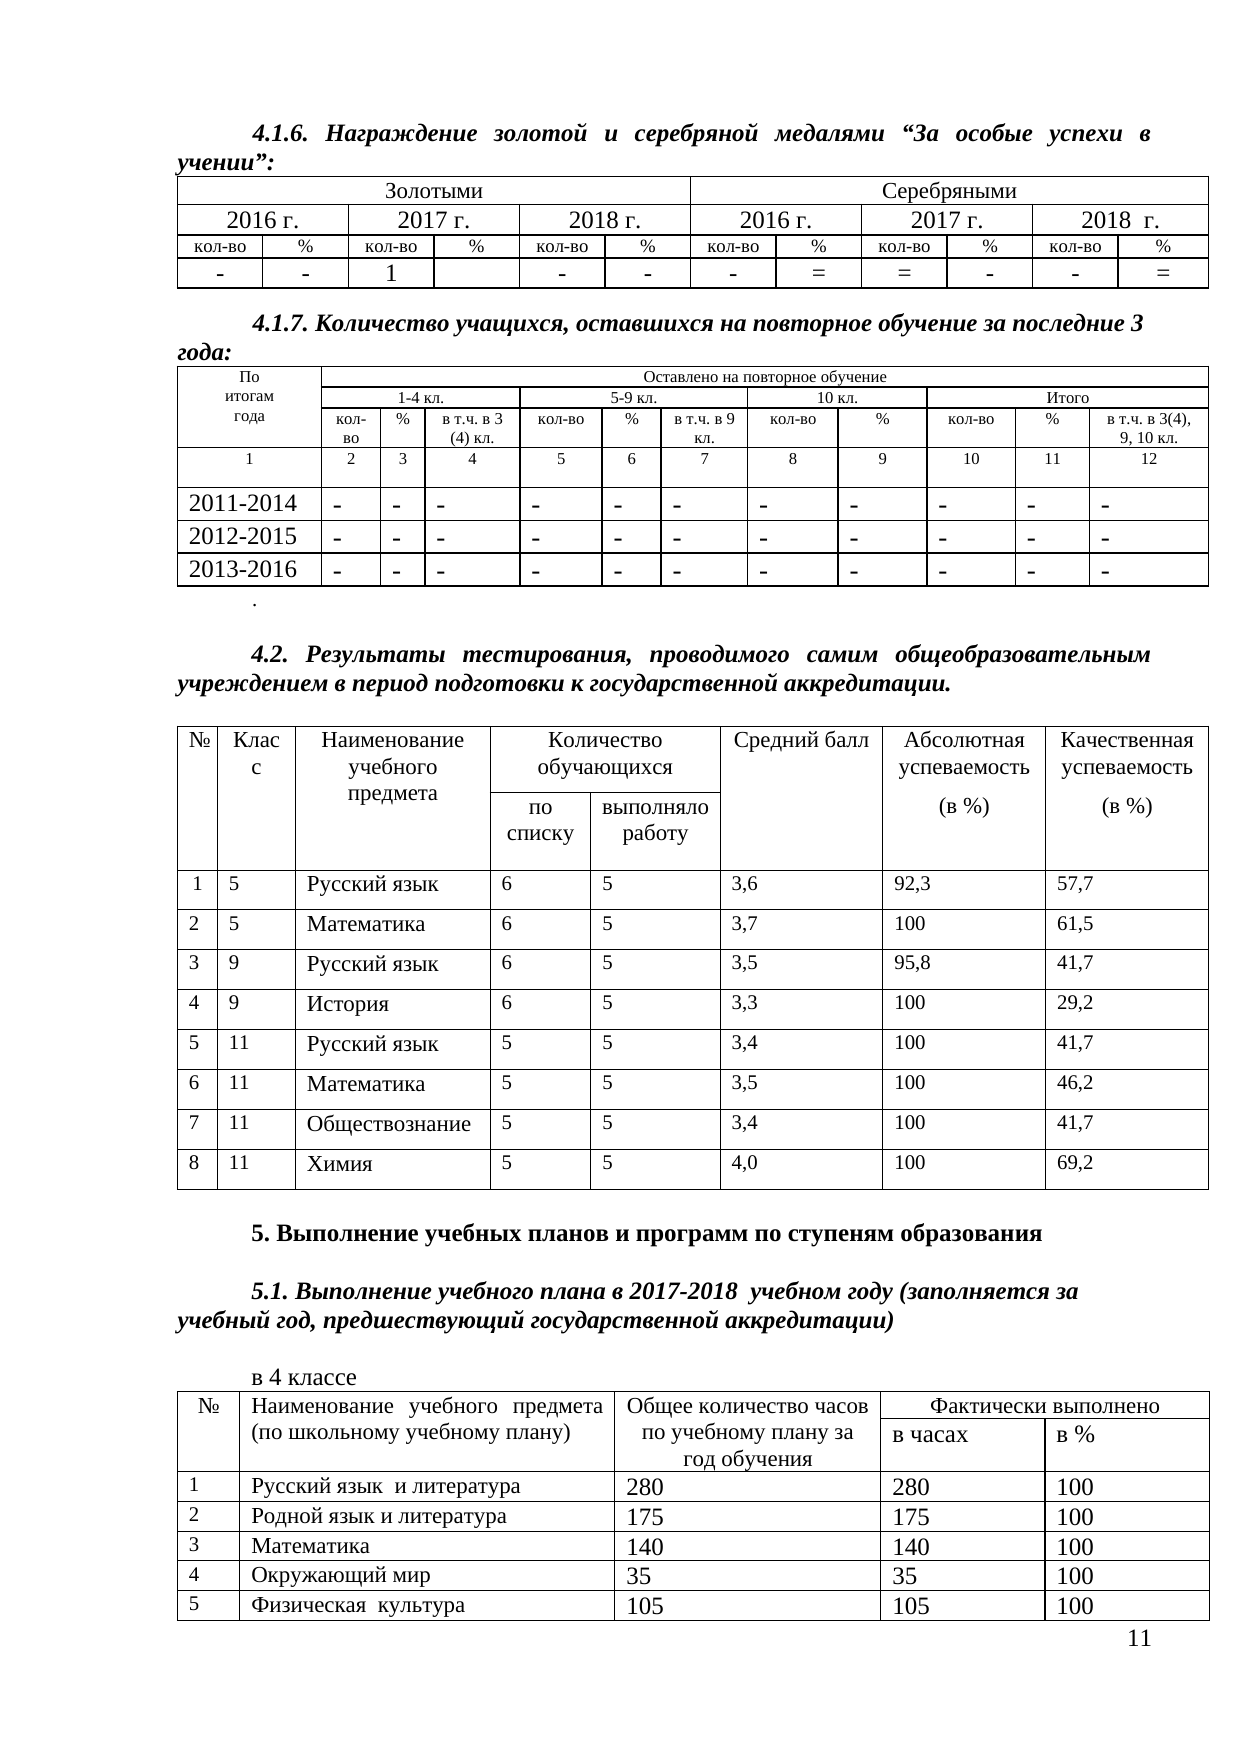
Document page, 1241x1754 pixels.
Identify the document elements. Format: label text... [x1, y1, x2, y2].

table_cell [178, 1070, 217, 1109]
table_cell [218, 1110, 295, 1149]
table_cell по списку [491, 793, 590, 869]
table_cell - [928, 521, 1015, 552]
table_cell % [1119, 236, 1208, 257]
table_cell в т.ч. в 9 кл. [662, 409, 747, 447]
table_cell 1 [178, 871, 217, 909]
table_cell выполняло работу [591, 793, 720, 869]
table_cell 9 [218, 950, 295, 989]
table_cell в т.ч. в 3 (4) кл. [426, 409, 519, 447]
table_cell - [1090, 554, 1208, 585]
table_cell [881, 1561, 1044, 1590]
table_cell - [1016, 521, 1089, 552]
text 4.1.6. Награждение золотой и серебряной медалями “За особые успехи в учении”: [177, 118, 1152, 176]
table_cell 1-4 кл. [322, 388, 519, 407]
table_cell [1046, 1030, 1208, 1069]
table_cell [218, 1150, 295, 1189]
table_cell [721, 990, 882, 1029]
table_cell - [603, 521, 660, 552]
table_cell - [606, 259, 690, 287]
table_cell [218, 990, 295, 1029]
table_header Абсолютная успеваемость (в %) [883, 727, 1045, 869]
table_cell - [839, 488, 926, 519]
table_cell в т.ч. в 3(4), 9, 10 кл. [1090, 409, 1208, 447]
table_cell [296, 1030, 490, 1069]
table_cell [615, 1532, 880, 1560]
table_cell - [1016, 488, 1089, 519]
table_cell кол-во [748, 409, 837, 447]
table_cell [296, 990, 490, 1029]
table_cell % [263, 236, 348, 257]
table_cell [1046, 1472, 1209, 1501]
table_cell - [178, 259, 262, 287]
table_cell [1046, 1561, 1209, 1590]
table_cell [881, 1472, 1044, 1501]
text 5. Выполнение учебных планов и программ по ступеням образования [177, 1218, 1152, 1247]
table_cell 2018 г. [1033, 205, 1208, 234]
table_cell % [603, 409, 660, 447]
table_cell - [426, 521, 519, 552]
table_cell - [521, 554, 601, 585]
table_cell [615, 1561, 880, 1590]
table_cell - [748, 488, 837, 519]
table_cell кол-во [691, 236, 775, 257]
table_cell 3,6 [721, 871, 882, 909]
table_cell 10 [928, 448, 1015, 487]
table_cell 6 [603, 448, 660, 487]
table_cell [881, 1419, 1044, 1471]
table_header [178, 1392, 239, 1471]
table_header Количество обучающихся [491, 727, 720, 792]
table_cell - [322, 488, 380, 519]
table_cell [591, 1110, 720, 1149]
table_cell % [435, 236, 519, 257]
table_cell - [322, 521, 380, 552]
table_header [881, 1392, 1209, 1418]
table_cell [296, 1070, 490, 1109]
table_cell - [691, 259, 775, 287]
table_cell - [381, 488, 424, 519]
table_header Качественная успеваемость (в %) [1046, 727, 1208, 869]
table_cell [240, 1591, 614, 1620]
table_cell 3,7 [721, 910, 882, 949]
table_cell % [606, 236, 690, 257]
table_cell 2012-2015 [178, 521, 321, 552]
text в 4 классе [177, 1362, 1152, 1391]
table_cell кол-во [928, 409, 1015, 447]
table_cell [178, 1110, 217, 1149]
table_cell - [603, 488, 660, 519]
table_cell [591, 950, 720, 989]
table_cell 12 [1090, 448, 1208, 487]
table_cell 2017 г. [349, 205, 519, 234]
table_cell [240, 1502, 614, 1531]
table_cell - [839, 521, 926, 552]
table_cell 4 [426, 448, 519, 487]
table_cell - [426, 488, 519, 519]
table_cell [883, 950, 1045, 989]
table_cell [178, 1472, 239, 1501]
table_cell кол-во [862, 236, 946, 257]
table_cell 5 [591, 910, 720, 949]
table_cell - [928, 488, 1015, 519]
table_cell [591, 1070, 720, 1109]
table_cell - [1090, 488, 1208, 519]
table_cell = [862, 259, 946, 287]
table_cell = [777, 259, 861, 287]
table_cell - [1090, 521, 1208, 552]
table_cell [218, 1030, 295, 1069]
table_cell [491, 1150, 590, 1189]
text 5.1. Выполнение учебного плана в 2017-2018 учебном году (заполняется за учебный год, предшествующий государственной аккредитации) [177, 1276, 1152, 1333]
table_cell 5 [218, 871, 295, 909]
table_cell 92,3 [883, 871, 1045, 909]
table_cell - [948, 259, 1032, 287]
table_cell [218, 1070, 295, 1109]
table_cell кол-во [1033, 236, 1117, 257]
table_cell % [948, 236, 1032, 257]
table_cell 11 [1016, 448, 1089, 487]
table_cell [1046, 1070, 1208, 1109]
table_cell 9 [839, 448, 926, 487]
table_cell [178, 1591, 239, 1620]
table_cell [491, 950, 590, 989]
table_cell Русский язык [296, 950, 490, 989]
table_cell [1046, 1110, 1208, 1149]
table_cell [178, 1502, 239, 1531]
table_cell 5 [591, 871, 720, 909]
table_cell кол-во [349, 236, 433, 257]
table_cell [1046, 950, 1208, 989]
table_cell 3 [178, 950, 217, 989]
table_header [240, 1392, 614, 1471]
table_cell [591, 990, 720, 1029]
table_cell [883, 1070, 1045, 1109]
table_cell - [603, 554, 660, 585]
table_cell 6 [491, 910, 590, 949]
table_header Оставлено на повторное обучение [322, 367, 1208, 386]
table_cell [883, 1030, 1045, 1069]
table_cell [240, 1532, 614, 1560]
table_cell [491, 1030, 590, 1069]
table_cell - [520, 259, 604, 287]
table_header Средний балл [721, 727, 882, 869]
table_cell 2 [178, 910, 217, 949]
table_cell - [426, 554, 519, 585]
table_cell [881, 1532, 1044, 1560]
table_cell - [748, 554, 837, 585]
table_header Серебряными [691, 177, 1208, 203]
table_cell - [1033, 259, 1117, 287]
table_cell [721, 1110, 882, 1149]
table_header Золотыми [178, 177, 690, 203]
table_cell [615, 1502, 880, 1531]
table_cell 8 [748, 448, 837, 487]
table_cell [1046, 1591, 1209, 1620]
text . [177, 587, 1152, 611]
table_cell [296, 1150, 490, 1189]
table_cell - [521, 521, 601, 552]
table_cell 7 [662, 448, 747, 487]
table_cell 5 [521, 448, 601, 487]
table_cell - [381, 554, 424, 585]
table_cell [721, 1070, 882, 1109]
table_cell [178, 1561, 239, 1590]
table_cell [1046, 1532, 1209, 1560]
table_header № [178, 727, 217, 869]
table_cell 3 [381, 448, 424, 487]
table_cell % [381, 409, 424, 447]
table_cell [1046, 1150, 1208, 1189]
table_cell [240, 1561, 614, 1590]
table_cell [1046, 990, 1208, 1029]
table_cell - [381, 521, 424, 552]
table_cell 2018 г. [520, 205, 690, 234]
table_cell 2 [322, 448, 380, 487]
table_cell кол-во [521, 409, 601, 447]
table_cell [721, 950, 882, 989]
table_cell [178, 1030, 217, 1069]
table_cell 57,7 [1046, 871, 1208, 909]
table_cell 2011-2014 [178, 488, 321, 519]
table_cell кол-во [520, 236, 604, 257]
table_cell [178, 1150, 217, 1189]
table_cell [435, 259, 519, 287]
table_cell 5-9 кл. [521, 388, 747, 407]
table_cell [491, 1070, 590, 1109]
table_cell 2017 г. [862, 205, 1032, 234]
table_cell = [1119, 259, 1208, 287]
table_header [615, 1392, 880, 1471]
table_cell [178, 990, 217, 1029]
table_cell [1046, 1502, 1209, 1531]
table_cell - [928, 554, 1015, 585]
table_cell 5 [218, 910, 295, 949]
table_cell % [839, 409, 926, 447]
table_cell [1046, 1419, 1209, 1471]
table_cell 2016 г. [691, 205, 861, 234]
table_cell 100 [883, 910, 1045, 949]
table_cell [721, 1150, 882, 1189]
table_cell - [662, 521, 747, 552]
table_header По итогам года [178, 367, 321, 447]
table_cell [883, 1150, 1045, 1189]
table_header Класс [218, 727, 295, 869]
table_cell - [839, 554, 926, 585]
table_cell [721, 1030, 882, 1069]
table_cell 2016 г. [178, 205, 348, 234]
table_cell 1 [178, 448, 321, 487]
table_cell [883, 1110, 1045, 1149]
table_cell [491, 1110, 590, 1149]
table_cell 6 [491, 871, 590, 909]
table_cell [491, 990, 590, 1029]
table_cell 1 [349, 259, 433, 287]
table_cell кол-во [178, 236, 262, 257]
table_cell - [662, 554, 747, 585]
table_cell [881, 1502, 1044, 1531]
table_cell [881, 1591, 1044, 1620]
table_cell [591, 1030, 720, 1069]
table_cell кол-во [322, 409, 380, 447]
table_cell - [662, 488, 747, 519]
table_cell Итого [928, 388, 1208, 407]
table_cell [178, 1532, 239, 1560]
table_cell - [748, 521, 837, 552]
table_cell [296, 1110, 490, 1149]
table_cell - [263, 259, 348, 287]
table_cell % [1016, 409, 1089, 447]
table_cell % [777, 236, 861, 257]
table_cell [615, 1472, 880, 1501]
text 4.1.7. Количество учащихся, оставшихся на повторное обучение за последние 3 года: [177, 308, 1152, 366]
table_cell Русский язык [296, 871, 490, 909]
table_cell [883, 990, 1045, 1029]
table_header Наименование учебного предмета [296, 727, 490, 869]
table_cell 10 кл. [748, 388, 926, 407]
table_cell - [1016, 554, 1089, 585]
table_cell 61,5 [1046, 910, 1208, 949]
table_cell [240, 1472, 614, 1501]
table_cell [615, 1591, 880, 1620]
table_cell - [521, 488, 601, 519]
table_cell 2013-2016 [178, 554, 321, 585]
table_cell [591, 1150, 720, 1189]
table_cell Математика [296, 910, 490, 949]
table_cell - [322, 554, 380, 585]
text 4.2. Результаты тестирования, проводимого самим общеобразовательным учреждением в период подготовки к государственной аккредитации. [177, 639, 1152, 697]
